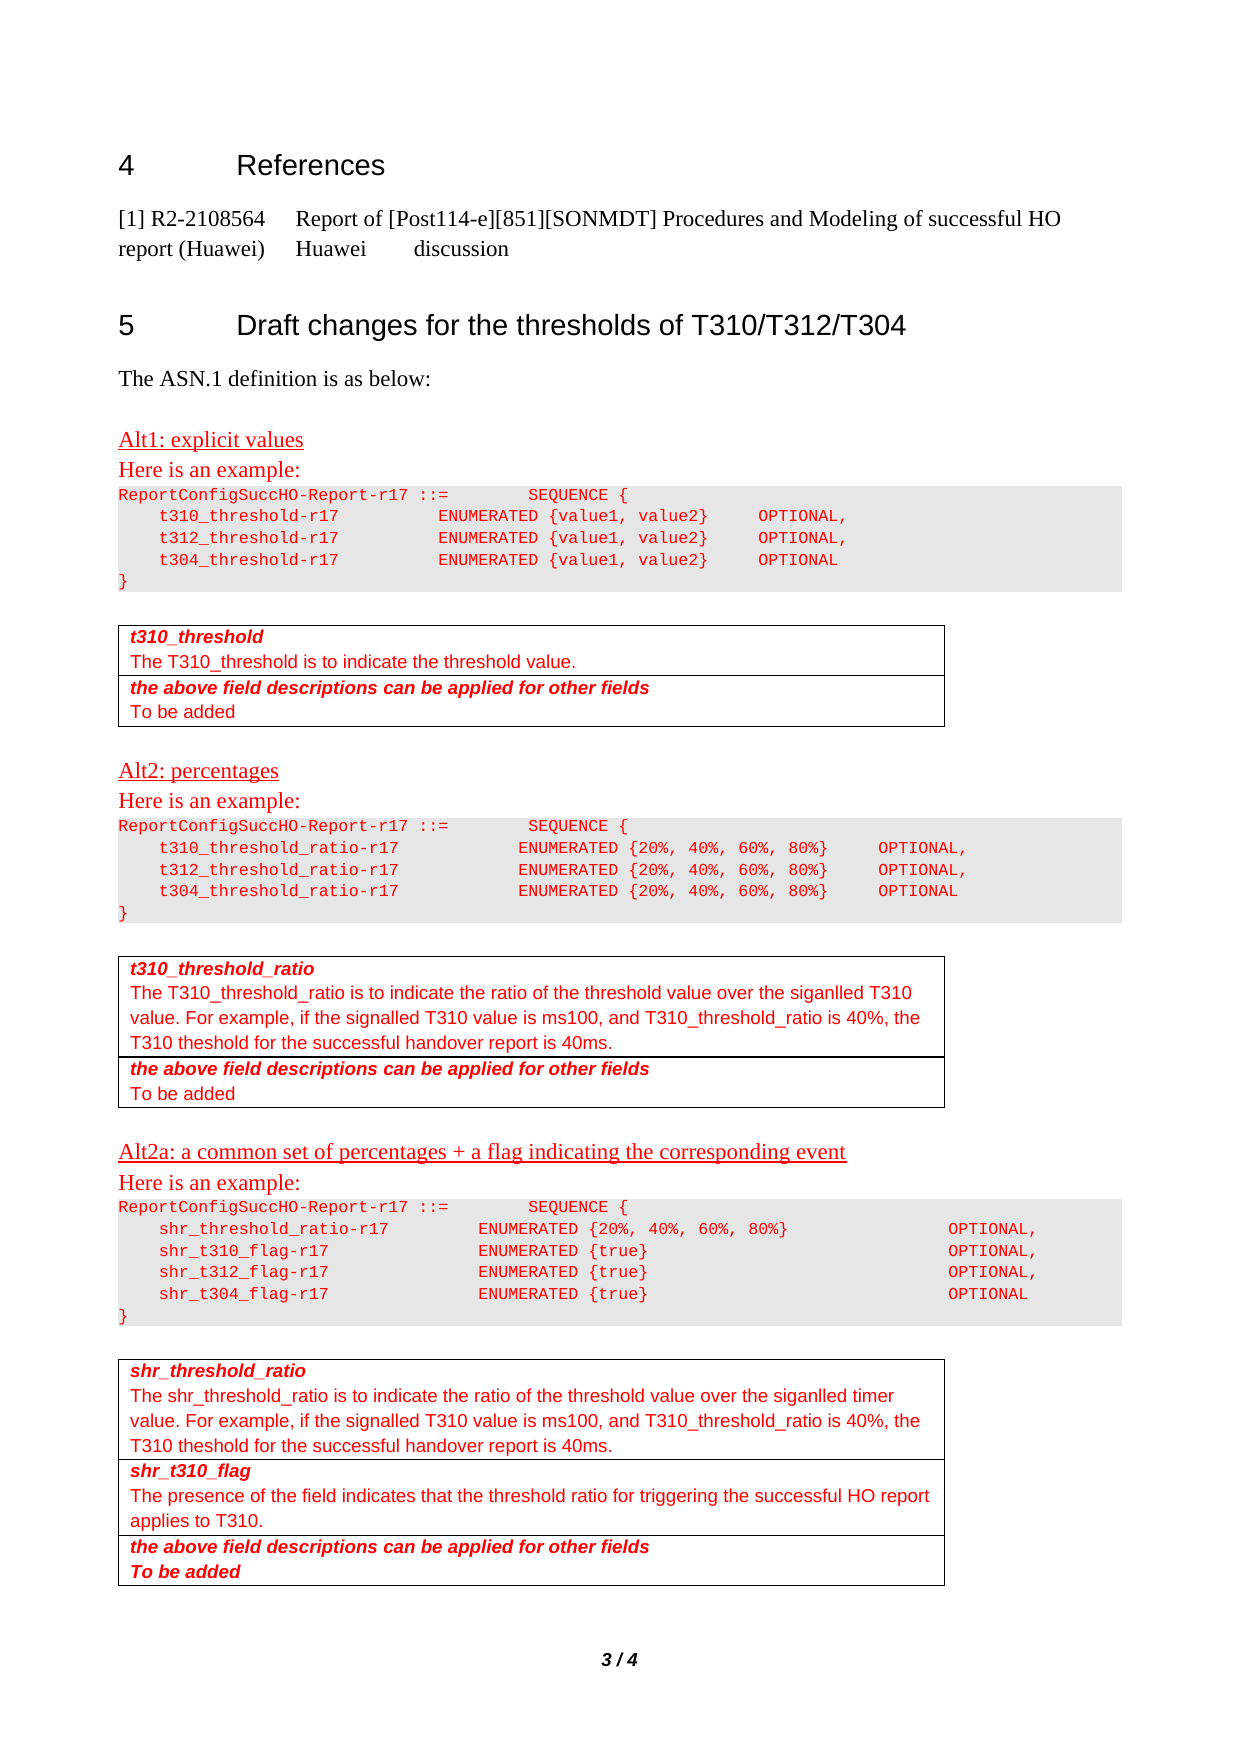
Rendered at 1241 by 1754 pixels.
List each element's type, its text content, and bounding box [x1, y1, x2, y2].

table_cell shr_t310_flag The presence of the field indicates that the threshold ratio for triggering the successful HO report applies to T310. [119, 1460, 944, 1534]
text The ASN.1 definition is as below: [118, 365, 1122, 392]
table_cell the above field descriptions can be applied for other fields To be added [119, 1058, 944, 1107]
text Here is an example: [118, 456, 1122, 482]
text } [118, 573, 1122, 592]
table_cell the above field descriptions can be applied for other fields To be added [119, 676, 944, 726]
text Alt1: explicit values [118, 426, 1122, 452]
text shr_t312_flag-r17 ENUMERATED {true} OPTIONAL, [118, 1264, 1122, 1283]
table_cell the above field descriptions can be applied for other fields To be added [119, 1536, 944, 1585]
text ReportConfigSuccHO-Report-r17 ::= SEQUENCE { [118, 1199, 1122, 1218]
table_header t310_threshold The T310_threshold is to indicate the threshold value. [119, 626, 944, 675]
text ReportConfigSuccHO-Report-r17 ::= SEQUENCE { [118, 486, 1122, 505]
text } [118, 904, 1122, 923]
text Alt2: percentages [118, 757, 1122, 784]
text shr_t304_flag-r17 ENUMERATED {true} OPTIONAL [118, 1285, 1122, 1304]
table_header shr_threshold_ratio The shr_threshold_ratio is to indicate the ratio of the threshold value over the siganlled timer value. For example, if the signalled T310 value is ms100, and T310_threshold_ratio is 40%, the T310 theshold for the successful handover report is 40ms. [119, 1360, 944, 1459]
text t310_threshold-r17 ENUMERATED {value1, value2} OPTIONAL, [118, 508, 1122, 527]
subtitle 4 References [118, 148, 1122, 181]
text Alt2a: a common set of percentages + a flag indicating the corresponding event [118, 1138, 1122, 1165]
text t312_threshold-r17 ENUMERATED {value1, value2} OPTIONAL, [118, 529, 1122, 548]
text [1] R2-2108564 Report of [Post114-e][851][SONMDT] Procedures and Modeling of successful HO report (Huawei) Huawei discussion [118, 205, 1122, 262]
text t310_threshold_ratio-r17 ENUMERATED {20%, 40%, 60%, 80%} OPTIONAL, [118, 839, 1122, 858]
text shr_t310_flag-r17 ENUMERATED {true} OPTIONAL, [118, 1242, 1122, 1261]
text t304_threshold_ratio-r17 ENUMERATED {20%, 40%, 60%, 80%} OPTIONAL [118, 883, 1122, 902]
text Here is an example: [118, 787, 1122, 814]
subtitle 5 Draft changes for the thresholds of T310/T312/T304 [118, 308, 1122, 342]
text t312_threshold_ratio-r17 ENUMERATED {20%, 40%, 60%, 80%} OPTIONAL, [118, 861, 1122, 880]
text shr_threshold_ratio-r17 ENUMERATED {20%, 40%, 60%, 80%} OPTIONAL, [118, 1220, 1122, 1239]
text Here is an example: [118, 1168, 1122, 1195]
text } [118, 1307, 1122, 1326]
table_header t310_threshold_ratio The T310_threshold_ratio is to indicate the ratio of the threshold value over the siganlled T310 value. For example, if the signalled T310 value is ms100, and T310_threshold_ratio is 40%, the T310 theshold for the successful handover report is 40ms. [119, 957, 944, 1056]
text t304_threshold-r17 ENUMERATED {value1, value2} OPTIONAL [118, 551, 1122, 570]
text ReportConfigSuccHO-Report-r17 ::= SEQUENCE { [118, 818, 1122, 837]
